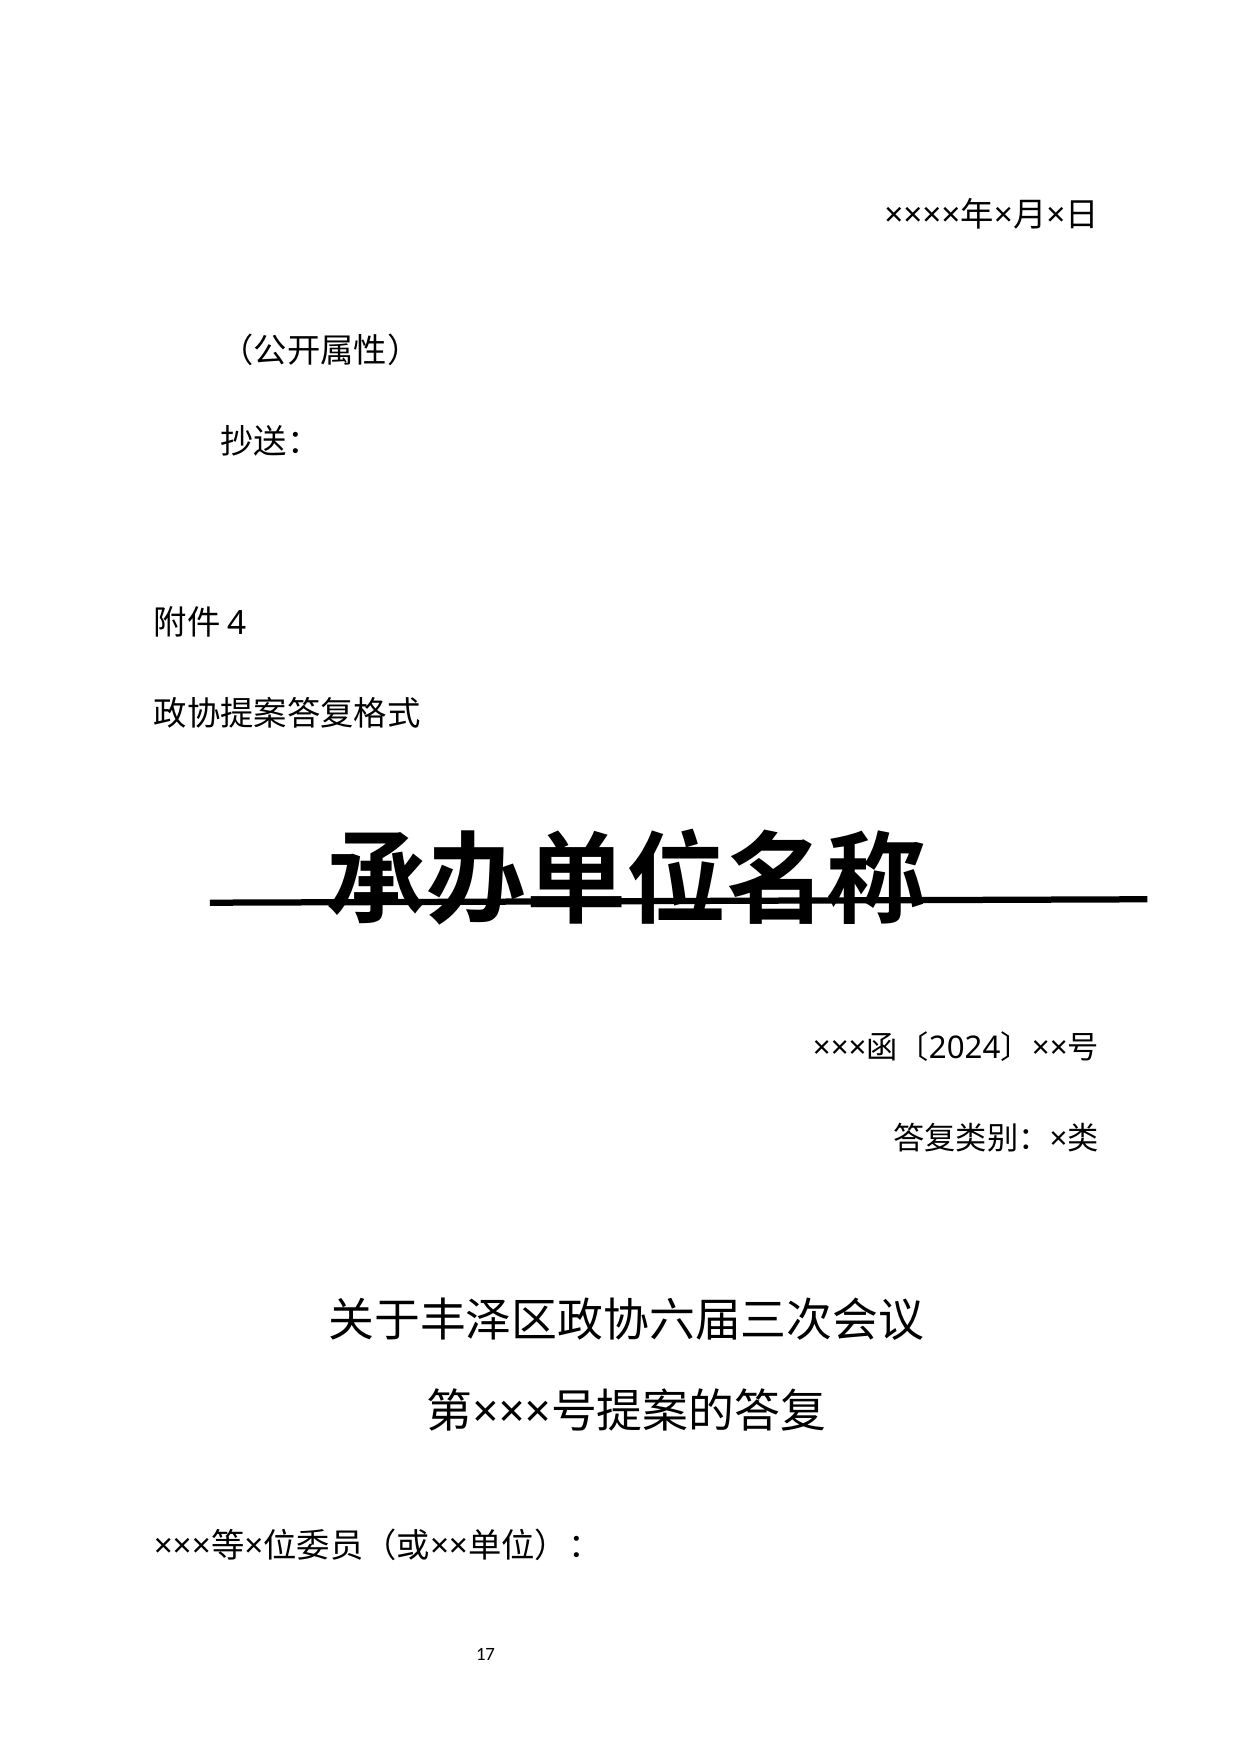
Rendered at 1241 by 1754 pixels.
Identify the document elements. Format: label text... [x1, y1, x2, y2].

text 关于丰泽区政协六届三次会议 [153, 1271, 1098, 1362]
text 政协提案答复格式 [153, 665, 1098, 756]
text （公开属性） [153, 303, 1098, 393]
text 抄送： [153, 393, 1098, 484]
text ×××函〔2024〕××号 [153, 999, 1098, 1090]
text 第×××号提案的答复 [153, 1362, 1098, 1453]
text ×××等×位委员（或××单位）： [153, 1498, 1098, 1589]
text 答复类别：×类 [153, 1090, 1098, 1181]
text ××××年×月×日 [153, 167, 1098, 257]
text 承办单位名称 [153, 781, 1098, 962]
text 附件4 [153, 574, 1098, 665]
